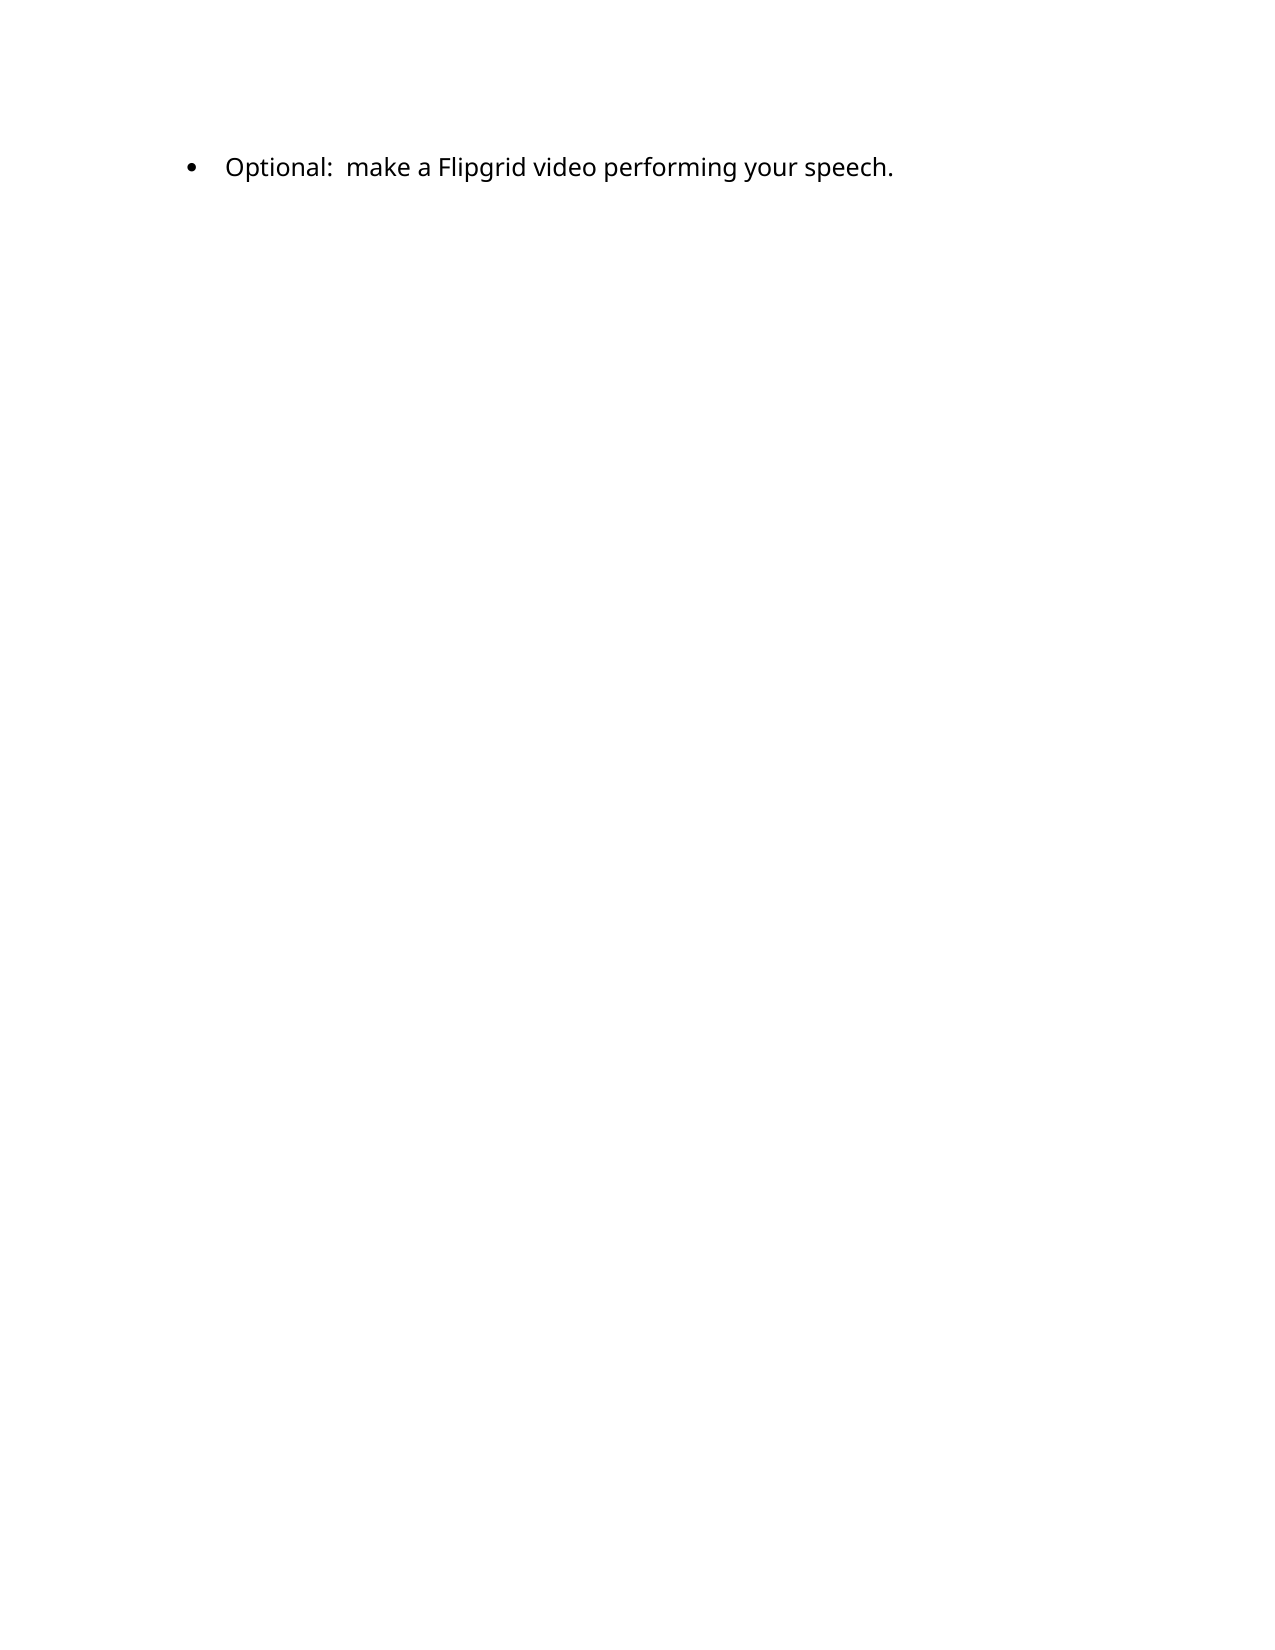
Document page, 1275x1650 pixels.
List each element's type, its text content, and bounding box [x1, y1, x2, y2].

list Optional: make a Flipgrid video performing your speech. [187, 150, 1125, 184]
